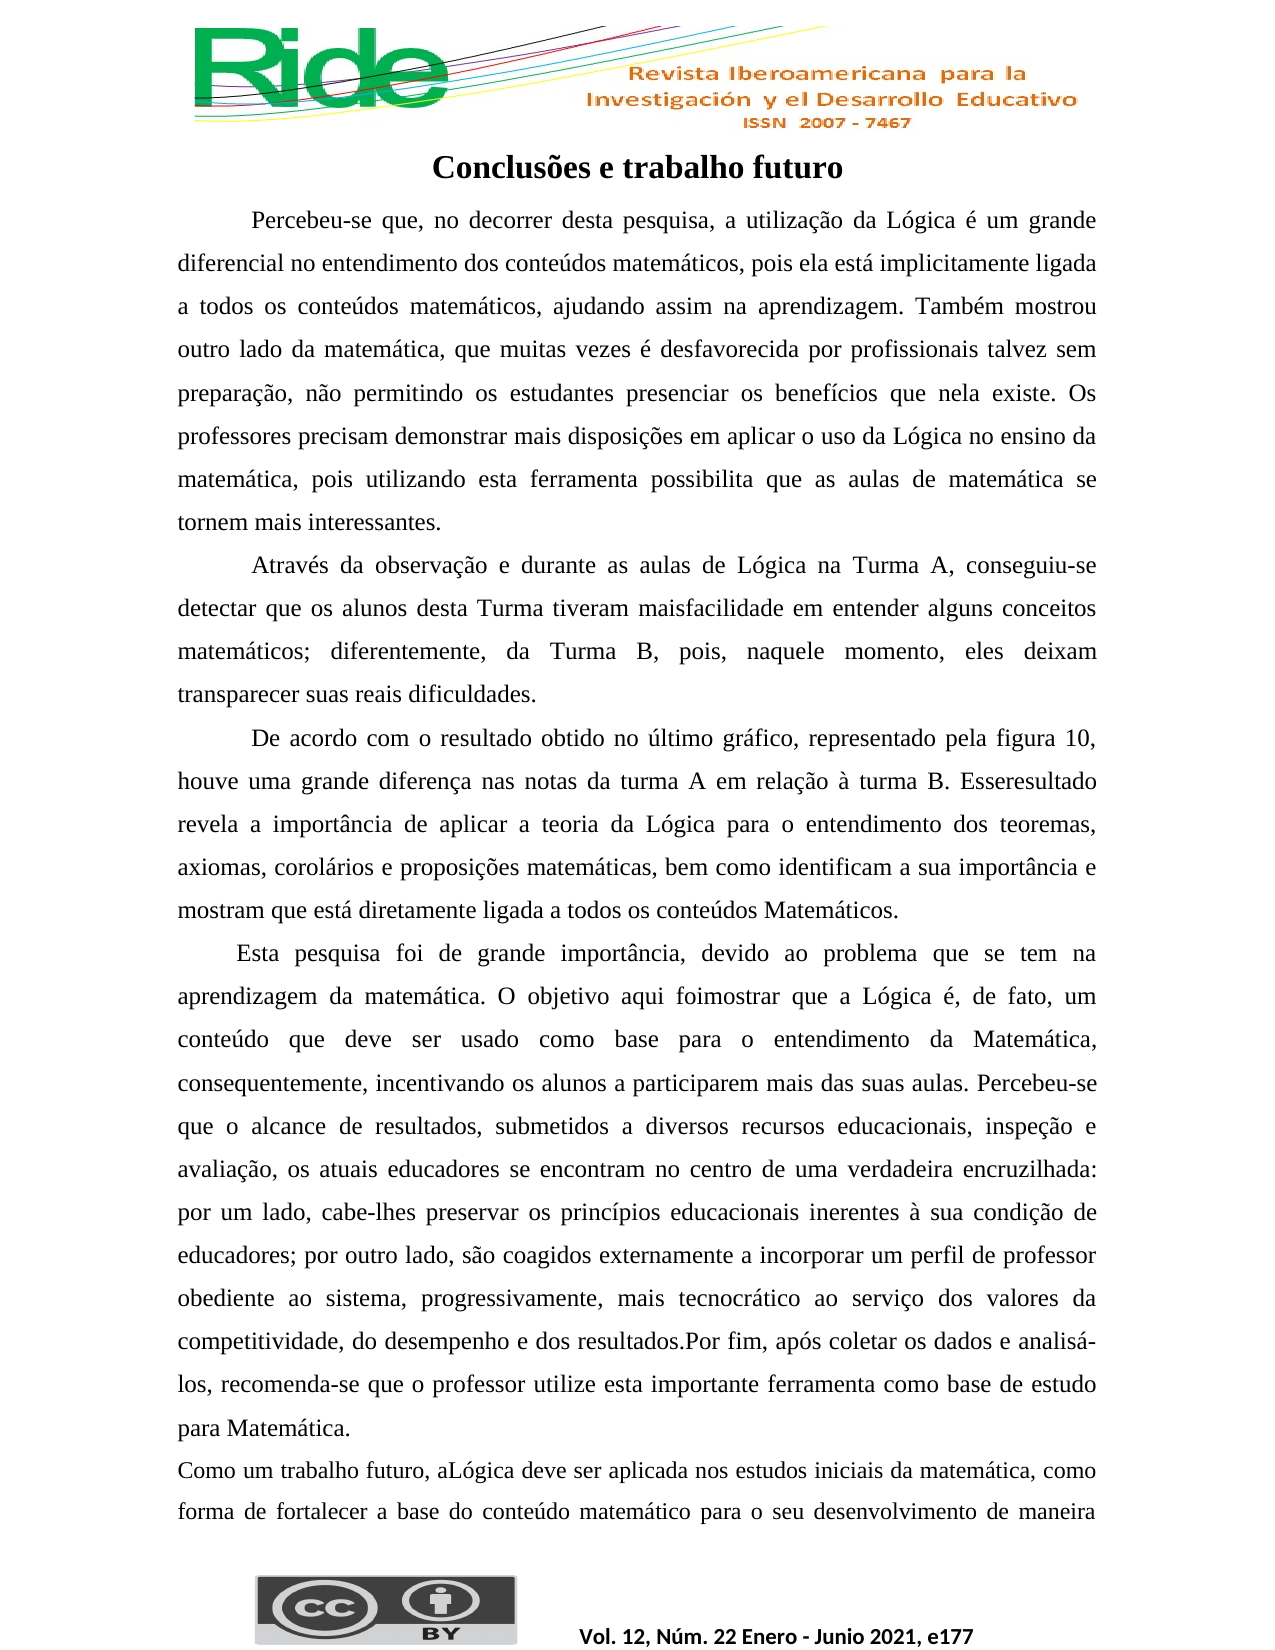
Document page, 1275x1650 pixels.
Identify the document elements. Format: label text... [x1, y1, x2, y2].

text Através da observação e durante as aulas de Lógica na Turma A, conseguiu-se detectar que os alunos desta Turma tiveram maisfacilidade em entender alguns conceitos matemáticos; diferentemente, da Turma B, pois, naquele momento, eles deixam transparecer suas reais dificuldades. [177, 550, 1098, 708]
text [177, 1456, 1098, 1525]
text Esta pesquisa foi de grande importância, devido ao problema que se tem na aprendizagem da matemática. O objetivo aqui foimostrar que a Lógica é, de fato, um conteúdo que deve ser usado como base para o entendimento da Matemática, consequentemente, incentivando os alunos a participarem mais das suas aulas. Percebeu-se que o alcance de resultados, submetidos a diversos recursos educacionais, inspeção e avaliação, os atuais educadores se encontram no centro de uma verdadeira encruzilhada: por um lado, cabe-lhes preservar os princípios educacionais inerentes à sua condição de educadores; por outro lado, são coagidos externamente a incorporar um perfil de professor obediente ao sistema, progressivamente, mais tecnocrático ao serviço dos valores da competitividade, do desempenho e dos resultados.Por fim, após coletar os dados e analisá-los, recomenda-se que o professor utilize esta importante ferramenta como base de estudo para Matemática. [177, 938, 1098, 1441]
picture [194, 26, 1081, 130]
text Percebeu-se que, no decorrer desta pesquisa, a utilização da Lógica é um grande diferencial no entendimento dos conteúdos matemáticos, pois ela está implicitamente ligada a todos os conteúdos matemáticos, ajudando assim na aprendizagem. Também mostrou outro lado da matemática, que muitas vezes é desfavorecida por profissionais talvez sem preparação, não permitindo os estudantes presenciar os benefícios que nela existe. Os professores precisam demonstrar mais disposições em aplicar o uso da Lógica no ensino da matemática, pois utilizando esta ferramenta possibilita que as aulas de matemática se tornem mais interessantes. [177, 205, 1098, 536]
text De acordo com o resultado obtido no último gráfico, representado pela figura 10, houve uma grande diferença nas notas da turma A em relação à turma B. Esseresultado revela a importância de aplicar a teoria da Lógica para o entendimento dos teoremas, axiomas, corolários e proposições matemáticas, bem como identificam a sua importância e mostram que está diretamente ligada a todos os conteúdos Matemáticos. [177, 723, 1098, 924]
picture [254, 1575, 518, 1645]
subtitle Conclusões e trabalho futuro [177, 148, 1098, 186]
